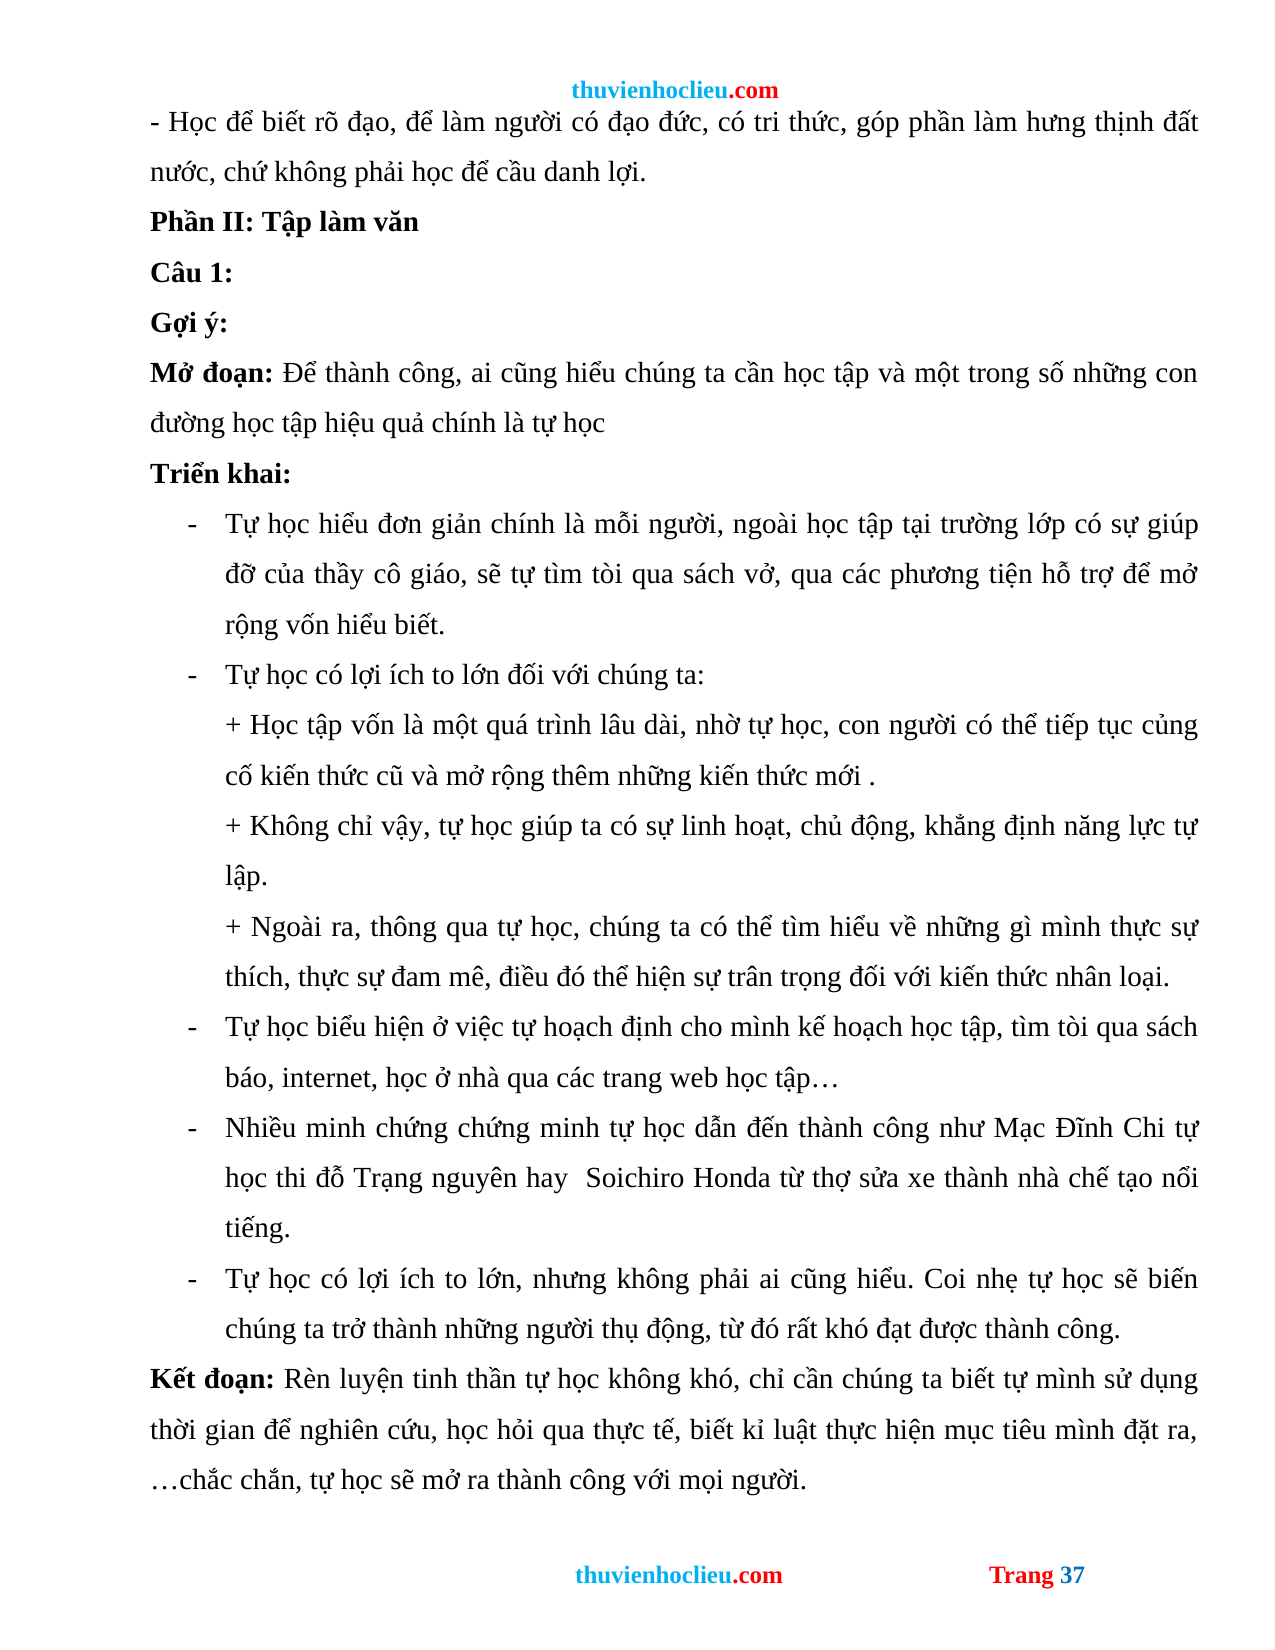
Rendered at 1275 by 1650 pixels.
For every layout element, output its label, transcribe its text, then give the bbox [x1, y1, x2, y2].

text Phần II: Tập làm văn [150, 204, 1200, 238]
list Tự học hiểu đơn giản chính là mỗi người, ngoài học tập tại trường lớp có sự giúp đỡ của thầy cô giáo, sẽ tự tìm tòi qua sách vở, qua các phương tiện hỗ trợ để mở rộng vốn hiểu biết. [187, 506, 1200, 640]
text Kết đoạn: Rèn luyện tinh thần tự học không khó, chỉ cần chúng ta biết tự mình sử dụng thời gian để nghiên cứu, học hỏi qua thực tế, biết kỉ luật thực hiện mục tiêu mình đặt ra,…chắc chắn, tự học sẽ mở ra thành công với mọi người. [150, 1362, 1200, 1496]
list + Học tập vốn là một quá trình lâu dài, nhờ tự học, con người có thể tiếp tục củng cố kiến thức cũ và mở rộng thêm những kiến thức mới . [225, 707, 1200, 791]
list Tự học có lợi ích to lớn đối với chúng ta: [187, 657, 1200, 691]
text Triển khai: [150, 456, 1200, 489]
text Câu 1: [150, 255, 1200, 288]
list + Không chỉ vậy, tự học giúp ta có sự linh hoạt, chủ động, khẳng định năng lực tự lập. [225, 808, 1200, 892]
list Nhiều minh chứng chứng minh tự học dẫn đến thành công như Mạc Đĩnh Chi tự học thi đỗ Trạng nguyên hay Soichiro Honda từ thợ sửa xe thành nhà chế tạo nổi tiếng. [187, 1110, 1200, 1244]
text Mở đoạn: Để thành công, ai cũng hiểu chúng ta cần học tập và một trong số những con đường học tập hiệu quả chính là tự học [150, 355, 1200, 439]
text Gợi ý: [150, 305, 1200, 338]
text - Học để biết rõ đạo, để làm người có đạo đức, có tri thức, góp phần làm hưng thịnh đất nước, chứ không phải học để cầu danh lợi. [150, 104, 1200, 188]
list Tự học biểu hiện ở việc tự hoạch định cho mình kế hoạch học tập, tìm tòi qua sách báo, internet, học ở nhà qua các trang web học tập… [187, 1009, 1200, 1093]
list Tự học có lợi ích to lớn, nhưng không phải ai cũng hiểu. Coi nhẹ tự học sẽ biến chúng ta trở thành những người thụ động, từ đó rất khó đạt được thành công. [187, 1261, 1200, 1345]
list + Ngoài ra, thông qua tự học, chúng ta có thể tìm hiểu về những gì mình thực sự thích, thực sự đam mê, điều đó thể hiện sự trân trọng đối với kiến thức nhân loại. [225, 909, 1200, 993]
